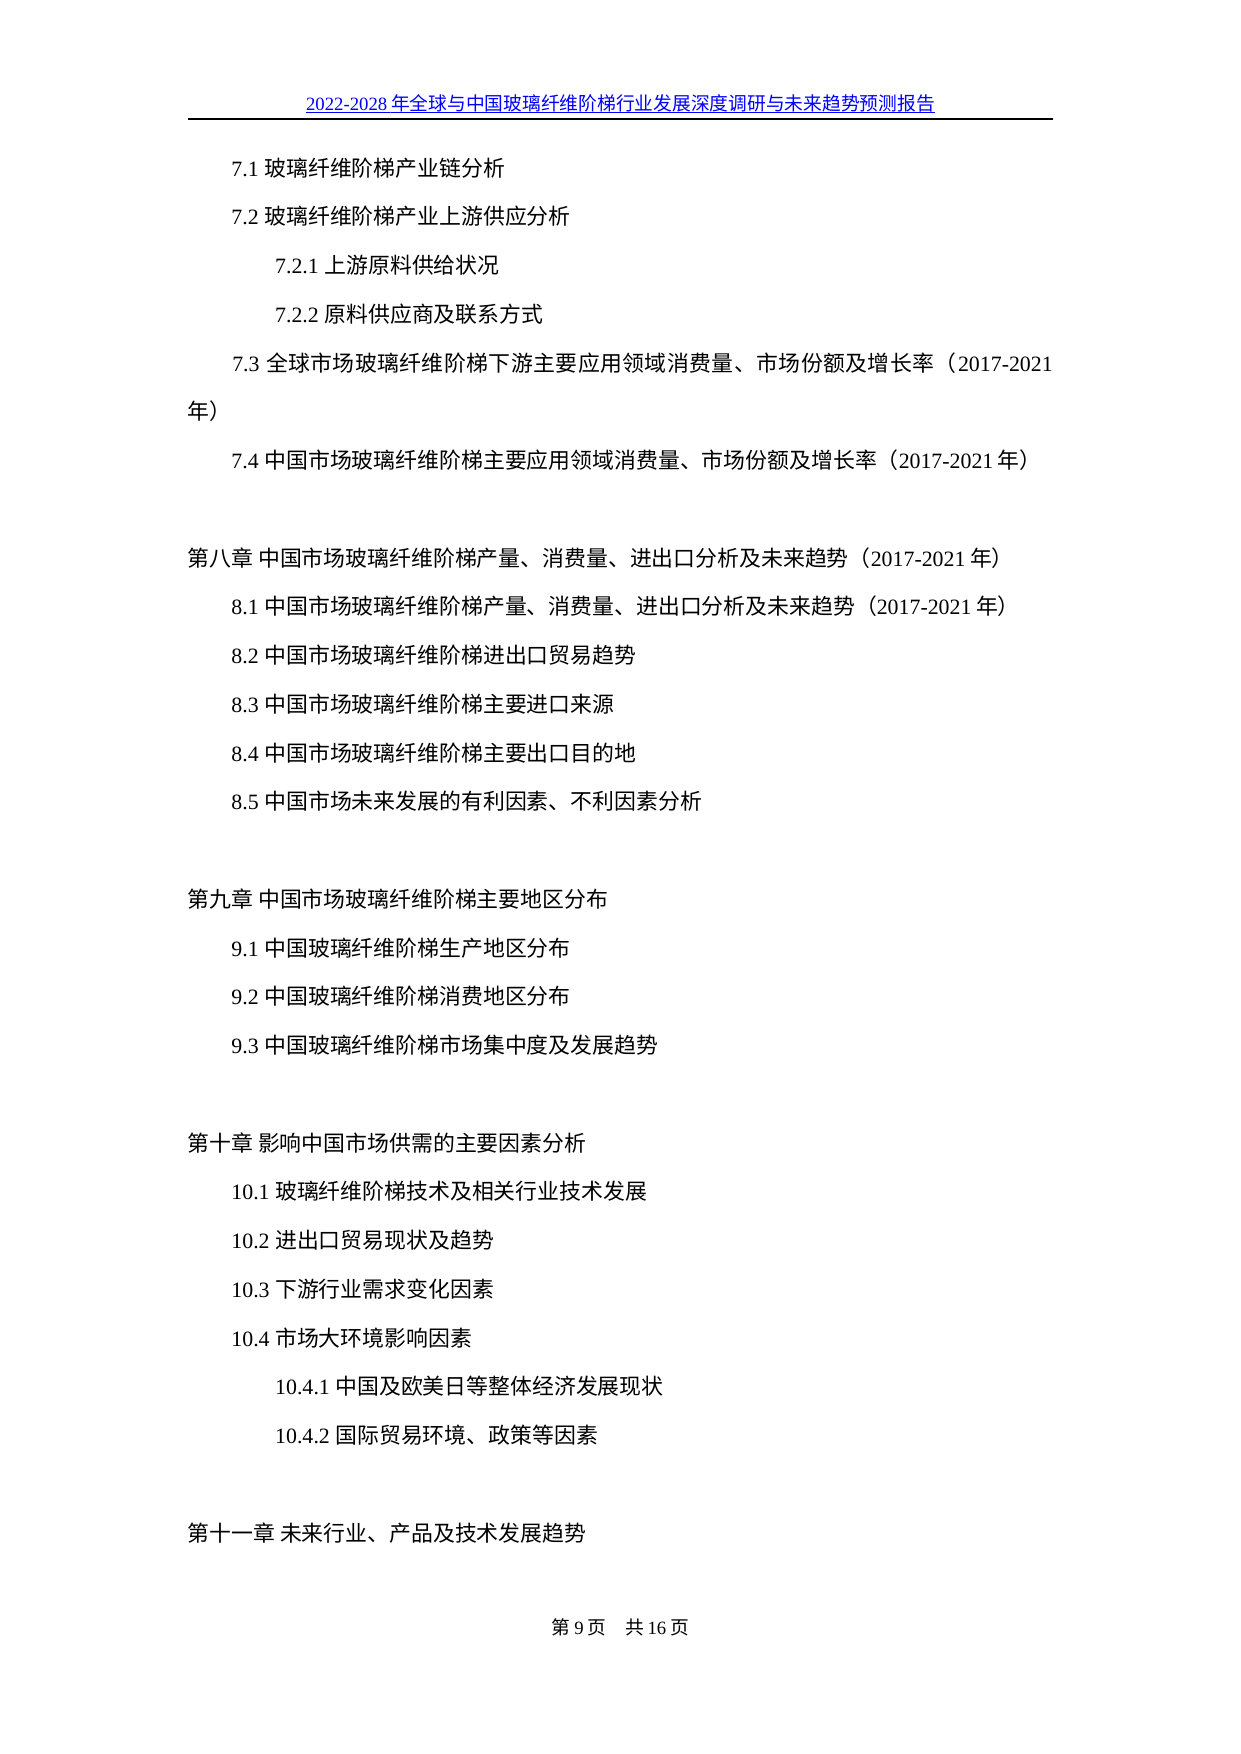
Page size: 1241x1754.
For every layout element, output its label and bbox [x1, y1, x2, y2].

text [187, 150, 1053, 1548]
